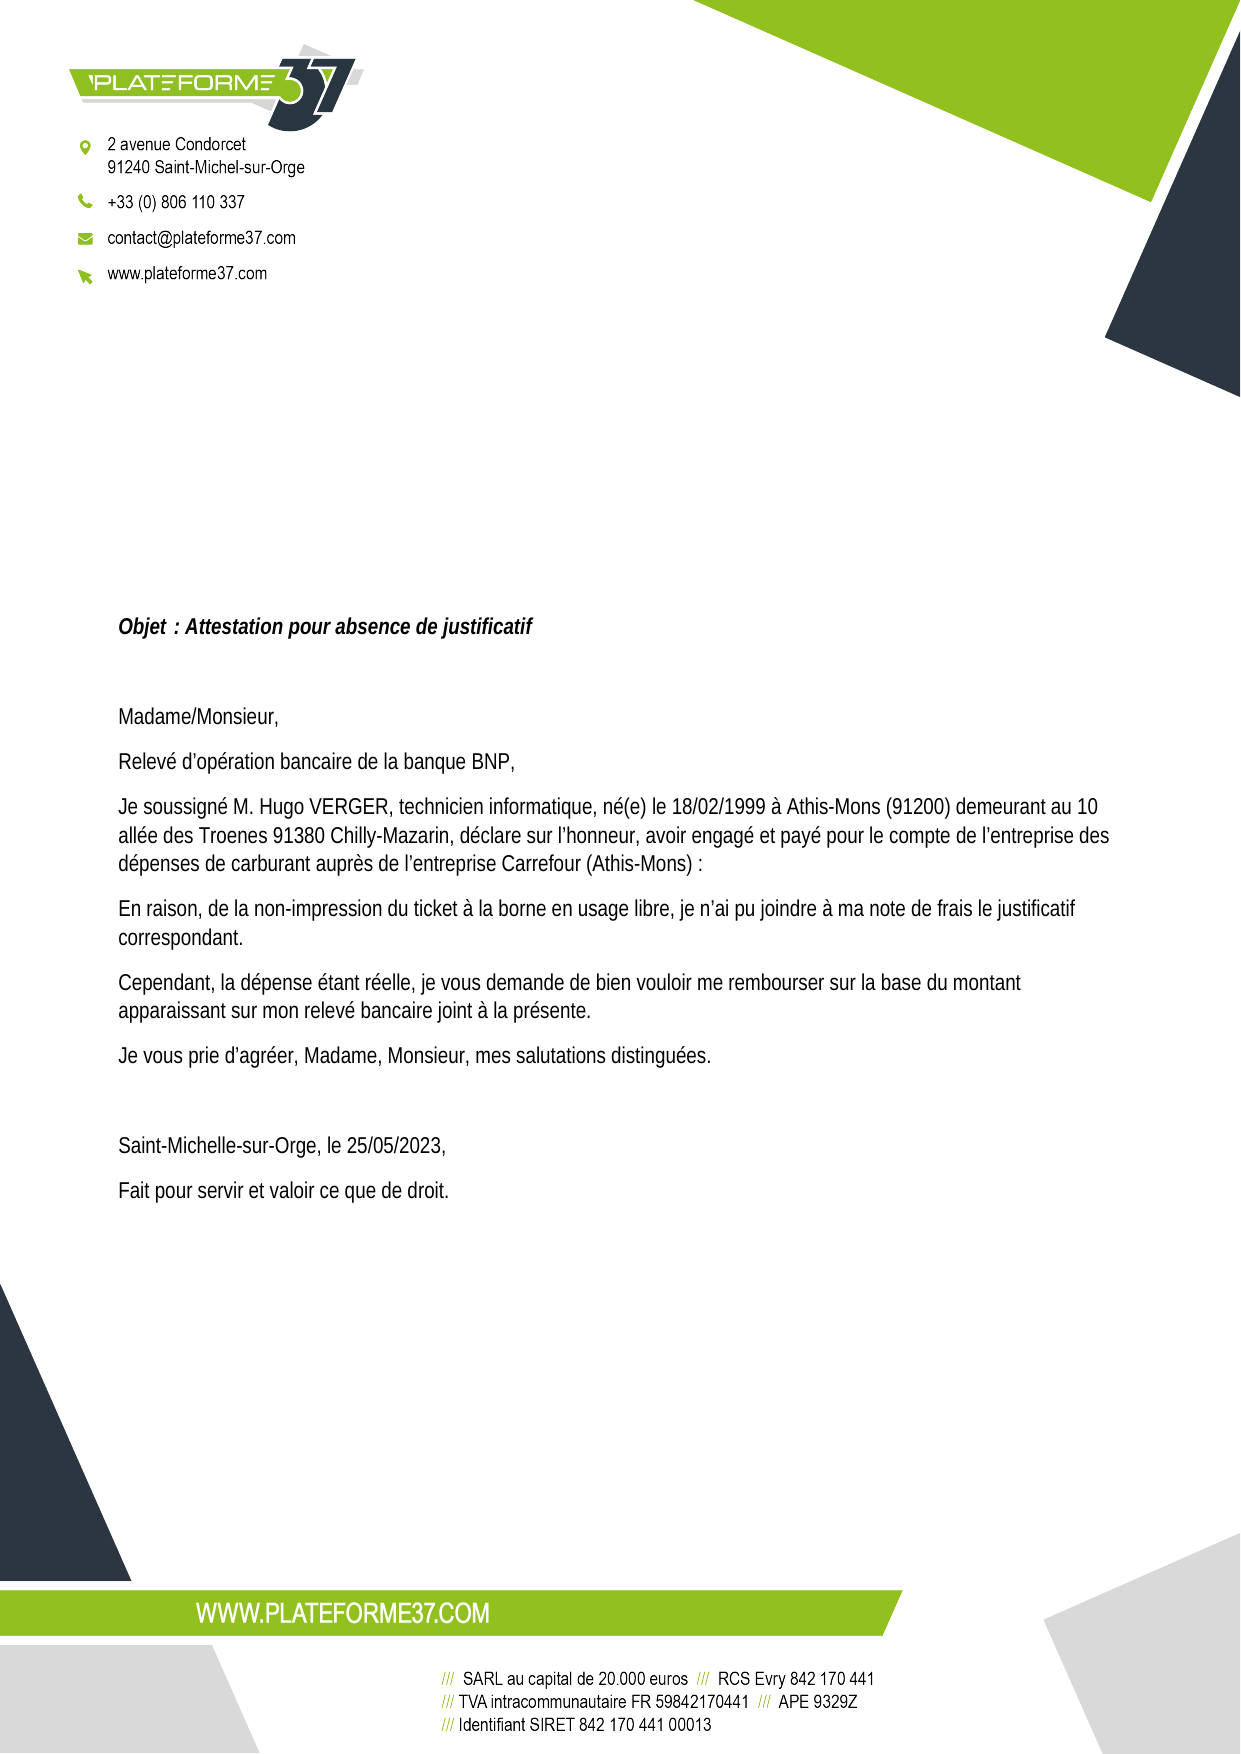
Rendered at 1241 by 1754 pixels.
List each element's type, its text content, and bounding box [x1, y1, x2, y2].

text En raison, de la non-impression du ticket à la borne en usage libre, je n’ai pu joindre à ma note de frais le justificatif correspondant. [118, 895, 1122, 950]
text Fait pour servir et valoir ce que de droit. [118, 1177, 1122, 1204]
text Saint-Michelle-sur-Orge, le 25/05/2023, [118, 1132, 1122, 1159]
text Je vous prie d’agréer, Madame, Monsieur, mes salutations distinguées. [118, 1042, 1122, 1068]
text Je soussigné M. Hugo VERGER, technicien informatique, né(e) le 18/02/1999 à Athis-Mons (91200) demeurant au 10 allée des Troenes 91380 Chilly-Mazarin, déclare sur l’honneur, avoir engagé et payé pour le compte de l’entreprise des dépenses de carburant auprès de l’entreprise Carrefour (Athis-Mons) : [118, 793, 1122, 876]
text Madame/Monsieur, [118, 703, 1122, 729]
picture [0, 0, 1241, 1754]
text Relevé d’opération bancaire de la banque BNP, [118, 748, 1122, 774]
text Cependant, la dépense étant réelle, je vous demande de bien vouloir me rembourser sur la base du montant apparaissant sur mon relevé bancaire joint à la présente. [118, 969, 1122, 1023]
text Objet : Attestation pour absence de justificatif [118, 613, 1122, 639]
